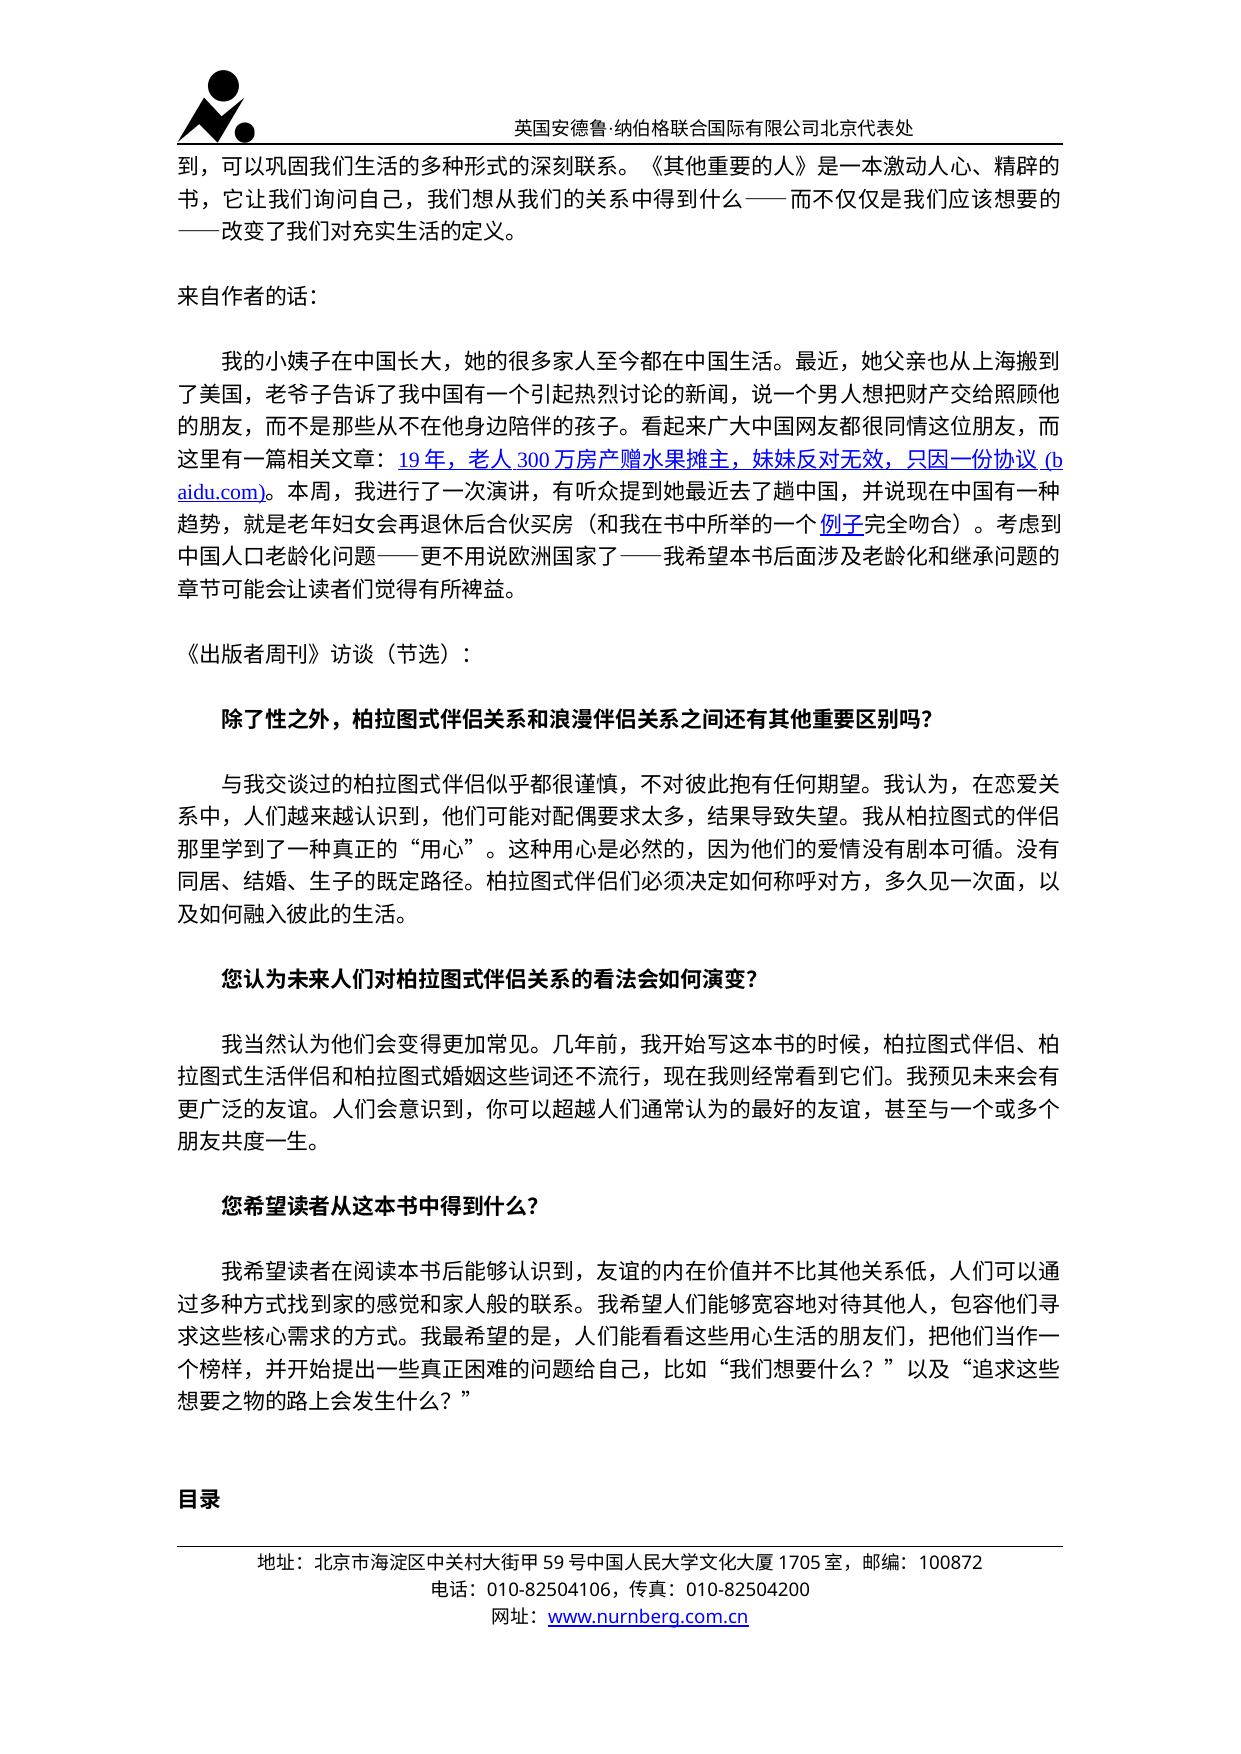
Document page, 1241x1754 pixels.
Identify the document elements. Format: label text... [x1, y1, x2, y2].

text 《出版者周刊》访谈（节选）： [177, 636, 1063, 669]
text 我当然认为他们会变得更加常见。几年前，我开始写这本书的时候，柏拉图式伴侣、柏拉图式生活伴侣和柏拉图式婚姻这些词还不流行，现在我则经常看到它们。我预见未来会有更广泛的友谊。人们会意识到，你可以超越人们通常认为的最好的友谊，甚至与一个或多个朋友共度一生。 [177, 1026, 1063, 1156]
picture [177, 70, 255, 143]
text 您认为未来人们对柏拉图式伴侣关系的看法会如何演变？ [177, 961, 1063, 994]
text 目录 [177, 1481, 1063, 1514]
text 与我交谈过的柏拉图式伴侣似乎都很谨慎，不对彼此抱有任何期望。我认为，在恋爱关系中，人们越来越认识到，他们可能对配偶要求太多，结果导致失望。我从柏拉图式的伴侣那里学到了一种真正的“用心”。这种用心是必然的，因为他们的爱情没有剧本可循。没有同居、结婚、生子的既定路径。柏拉图式伴侣们必须决定如何称呼对方，多久见一次面，以及如何融入彼此的生活。 [177, 766, 1063, 929]
text 您希望读者从这本书中得到什么？ [177, 1189, 1063, 1221]
text 除了性之外，柏拉图式伴侣关系和浪漫伴侣关系之间还有其他重要区别吗？ [177, 701, 1063, 734]
text 来自作者的话： [177, 279, 1063, 311]
text 我希望读者在阅读本书后能够认识到，友谊的内在价值并不比其他关系低，人们可以通过多种方式找到家的感觉和家人般的联系。我希望人们能够宽容地对待其他人，包容他们寻求这些核心需求的方式。我最希望的是，人们能看看这些用心生活的朋友们，把他们当作一个榜样，并开始提出一些真正困难的问题给自己，比如“我们想要什么？”以及“追求这些想要之物的路上会发生什么？” [177, 1254, 1063, 1416]
